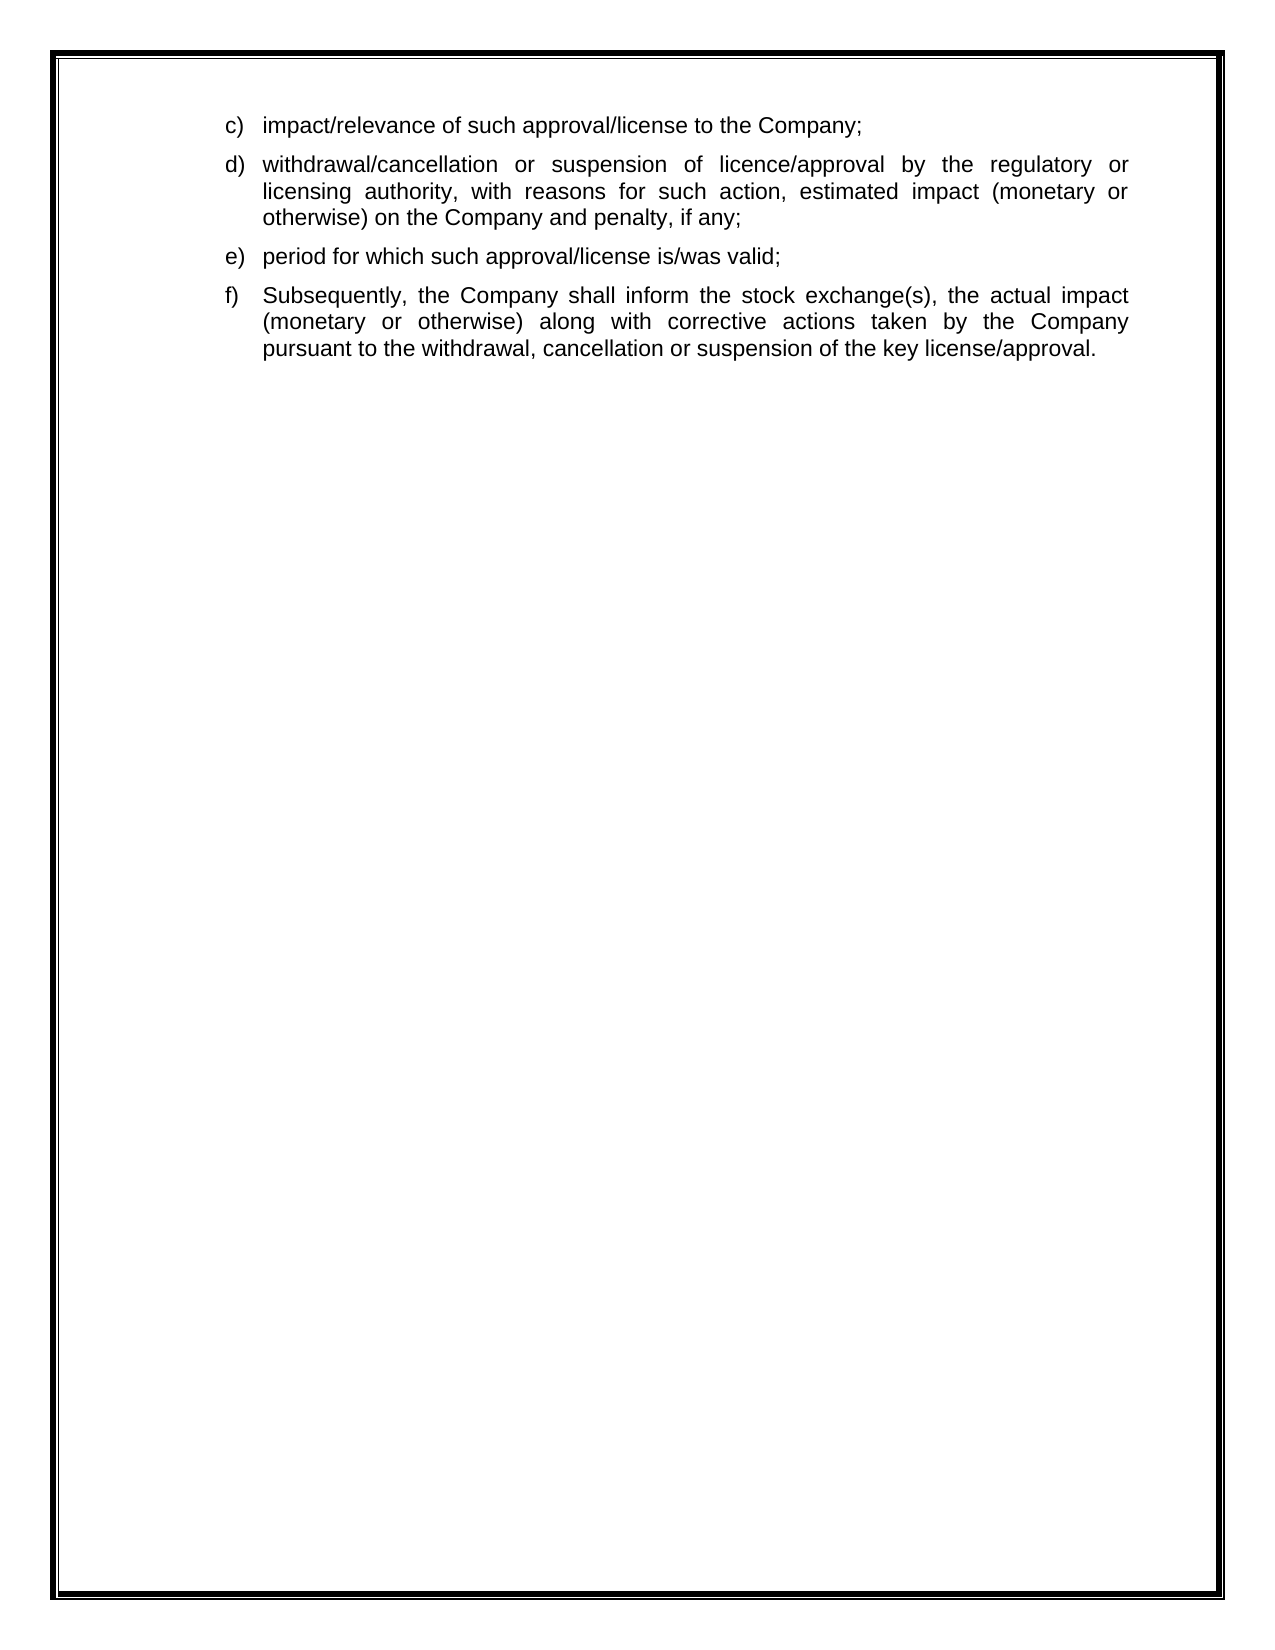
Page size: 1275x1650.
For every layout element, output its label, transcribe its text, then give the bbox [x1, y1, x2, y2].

list Subsequently, the Company shall inform the stock exchange(s), the actual impact (monetary or otherwise) along with corrective actions taken by the Company pursuant to the withdrawal, cancellation or suspension of the key license/approval. [225, 282, 1129, 361]
list impact/relevance of such approval/license to the Company; [225, 112, 1129, 139]
list withdrawal/cancellation or suspension of licence/approval by the regulatory or licensing authority, with reasons for such action, estimated impact (monetary or otherwise) on the Company and penalty, if any; [225, 151, 1129, 230]
list period for which such approval/license is/was valid; [225, 243, 1129, 269]
